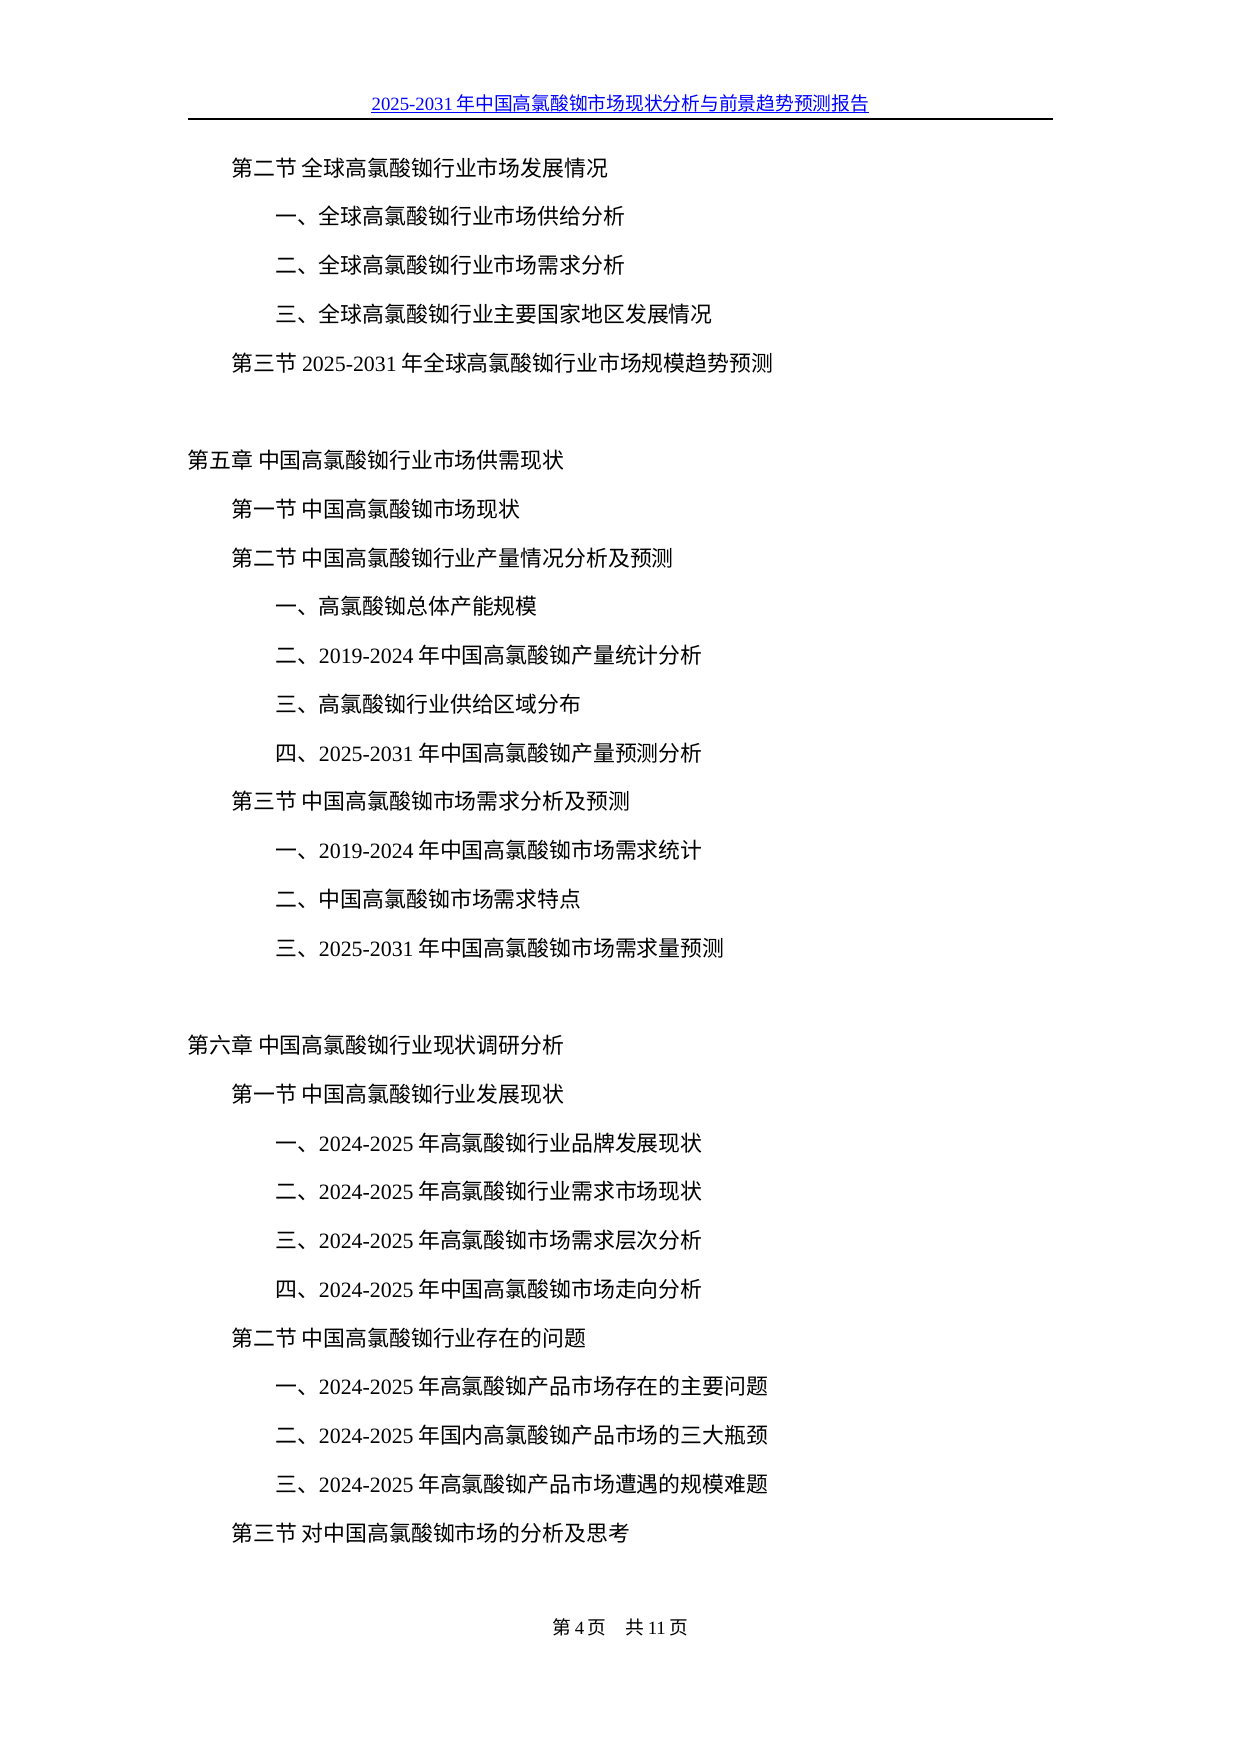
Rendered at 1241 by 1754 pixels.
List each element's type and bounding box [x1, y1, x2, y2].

text [187, 150, 1053, 1548]
